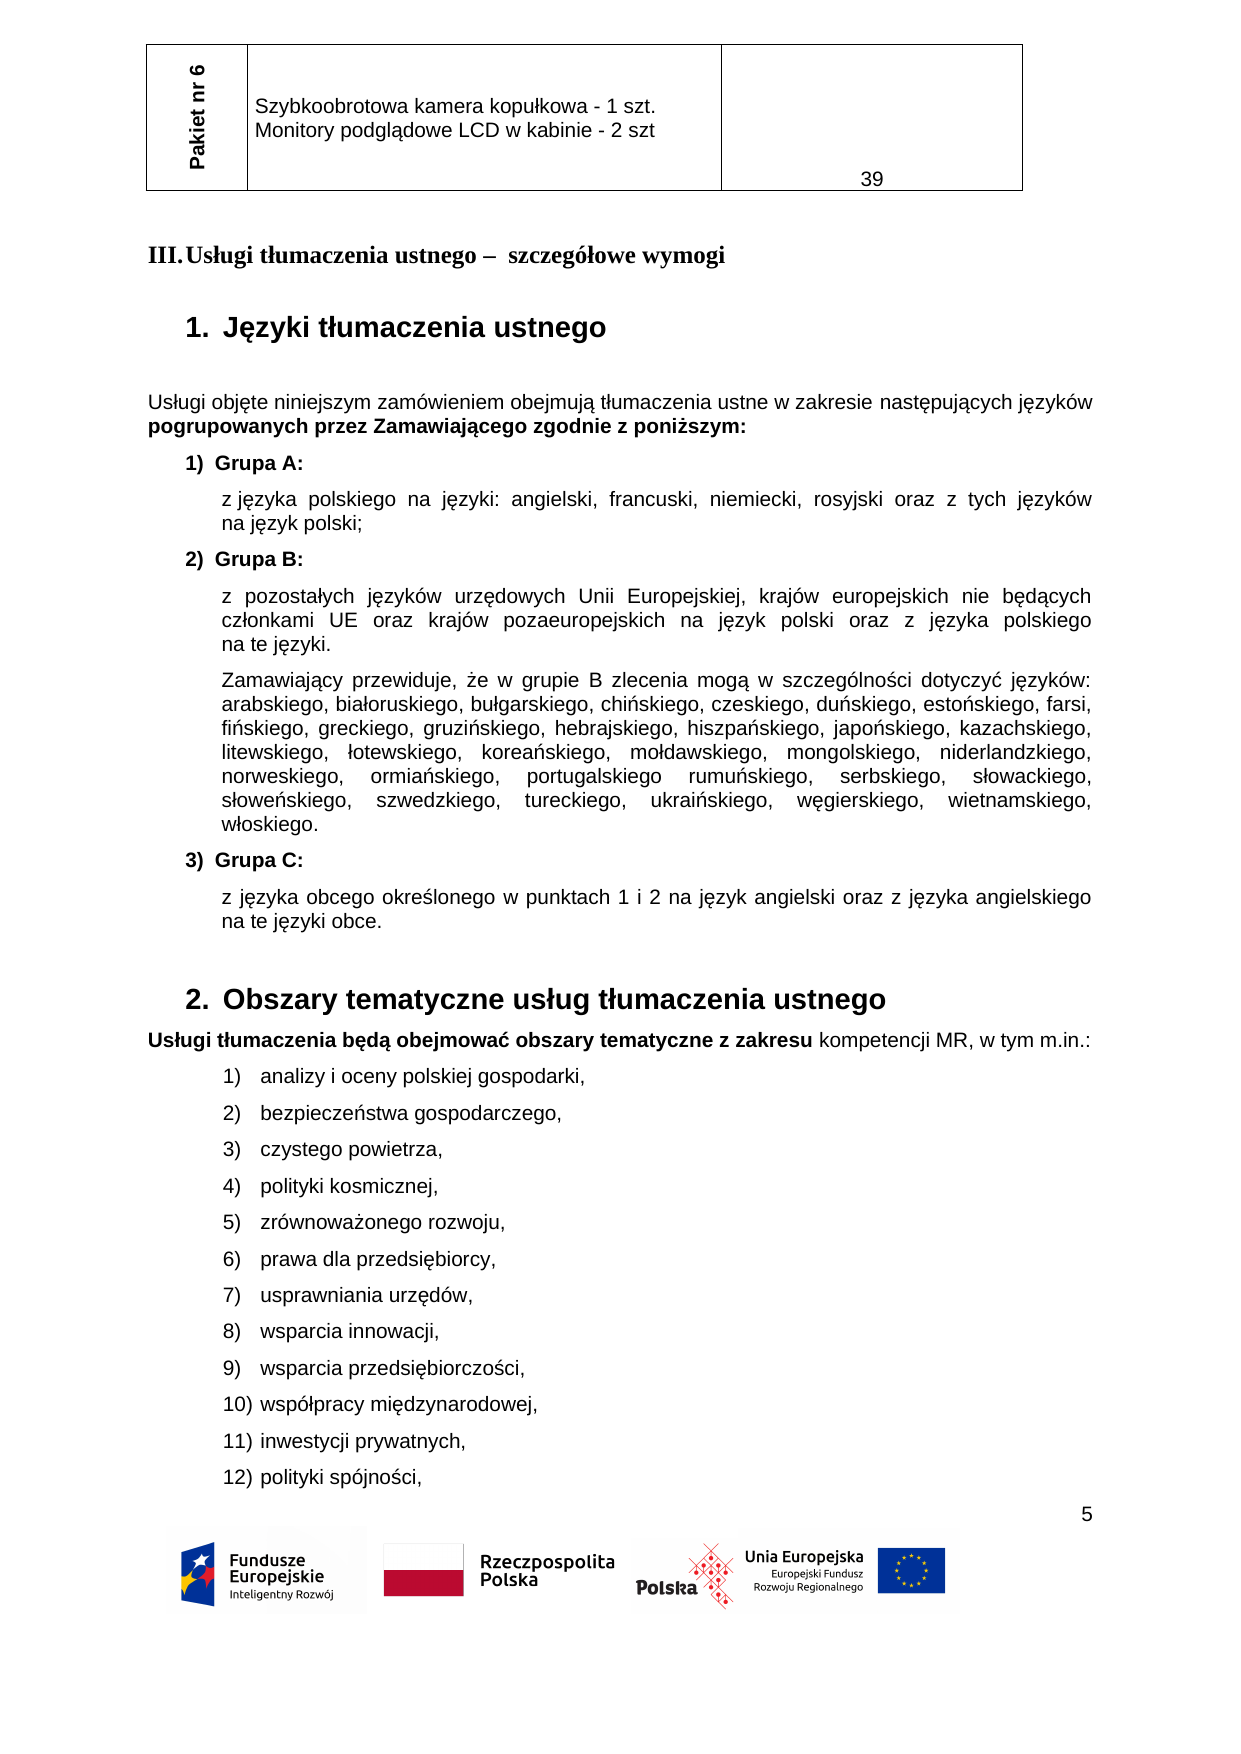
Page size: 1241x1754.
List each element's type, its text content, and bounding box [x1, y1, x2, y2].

list zrównoważonego rozwoju, [223, 1210, 1093, 1234]
list prawa dla przedsiębiorcy, [223, 1246, 1093, 1270]
list Grupa C: [185, 848, 1093, 872]
picture [737, 1528, 960, 1614]
list inwestycji prywatnych, [223, 1429, 1093, 1453]
text z pozostałych języków urzędowych Unii Europejskiej, krajów europejskich nie będących członkami UE oraz krajów pozaeuropejskich na język polski oraz z języka polskiego na te języki. [221, 584, 1093, 656]
text z języka polskiego na języki: angielski, francuski, niemiecki, rosyjski oraz z tych języków na język polski; [221, 487, 1093, 535]
subtitle Obszary tematyczne usług tłumaczenia ustnego [185, 982, 1093, 1015]
list bezpieczeństwa gospodarczego, [223, 1101, 1093, 1124]
table_cell Szybkoobrotowa kamera kopułkowa - 1 szt. Monitory podglądowe LCD w kabinie - 2 szt [248, 45, 721, 190]
list analizy i oceny polskiej gospodarki, [223, 1064, 1093, 1088]
text Usługi tłumaczenia będą obejmować obszary tematyczne z zakresu kompetencji MR, w tym m.in.: [148, 1028, 1093, 1052]
list współpracy międzynarodowej, [223, 1392, 1093, 1416]
picture [166, 1526, 632, 1614]
text z języka obcego określonego w punktach 1 i 2 na język angielski oraz z języka angielskiego na te języki obce. [221, 885, 1093, 933]
subtitle Usługi tłumaczenia ustnego – szczegółowe wymogi [148, 240, 1093, 269]
table_cell Pakiet nr 6 [147, 45, 247, 190]
list usprawniania urzędów, [223, 1283, 1093, 1307]
table_cell 39 [722, 45, 1022, 190]
list Grupa B: [185, 547, 1093, 571]
list wsparcia przedsiębiorczości, [223, 1356, 1093, 1380]
list polityki spójności, [223, 1465, 1093, 1489]
text Zamawiający przewiduje, że w grupie B zlecenia mogą w szczególności dotyczyć języków: arabskiego, białoruskiego, bułgarskiego, chińskiego, czeskiego, duńskiego, estońskiego, farsi, fińskiego, greckiego, gruzińskiego, hebrajskiego, hiszpańskiego, japońskiego, kazachskiego, litewskiego, łotewskiego, koreańskiego, mołdawskiego, mongolskiego, niderlandzkiego, norweskiego, ormiańskiego, portugalskiego rumuńskiego, serbskiego, słowackiego, słoweńskiego, szwedzkiego, tureckiego, ukraińskiego, węgierskiego, wietnamskiego, włoskiego. [221, 668, 1093, 836]
list wsparcia innowacji, [223, 1319, 1093, 1343]
text Usługi objęte niniejszym zamówieniem obejmują tłumaczenia ustne w zakresie następujących języków pogrupowanych przez Zamawiającego zgodnie z poniższym: [148, 390, 1093, 438]
subtitle Języki tłumaczenia ustnego [185, 310, 1093, 377]
list polityki kosmicznej, [223, 1173, 1093, 1197]
list czystego powietrza, [223, 1137, 1093, 1161]
list Grupa A: [185, 450, 1093, 474]
